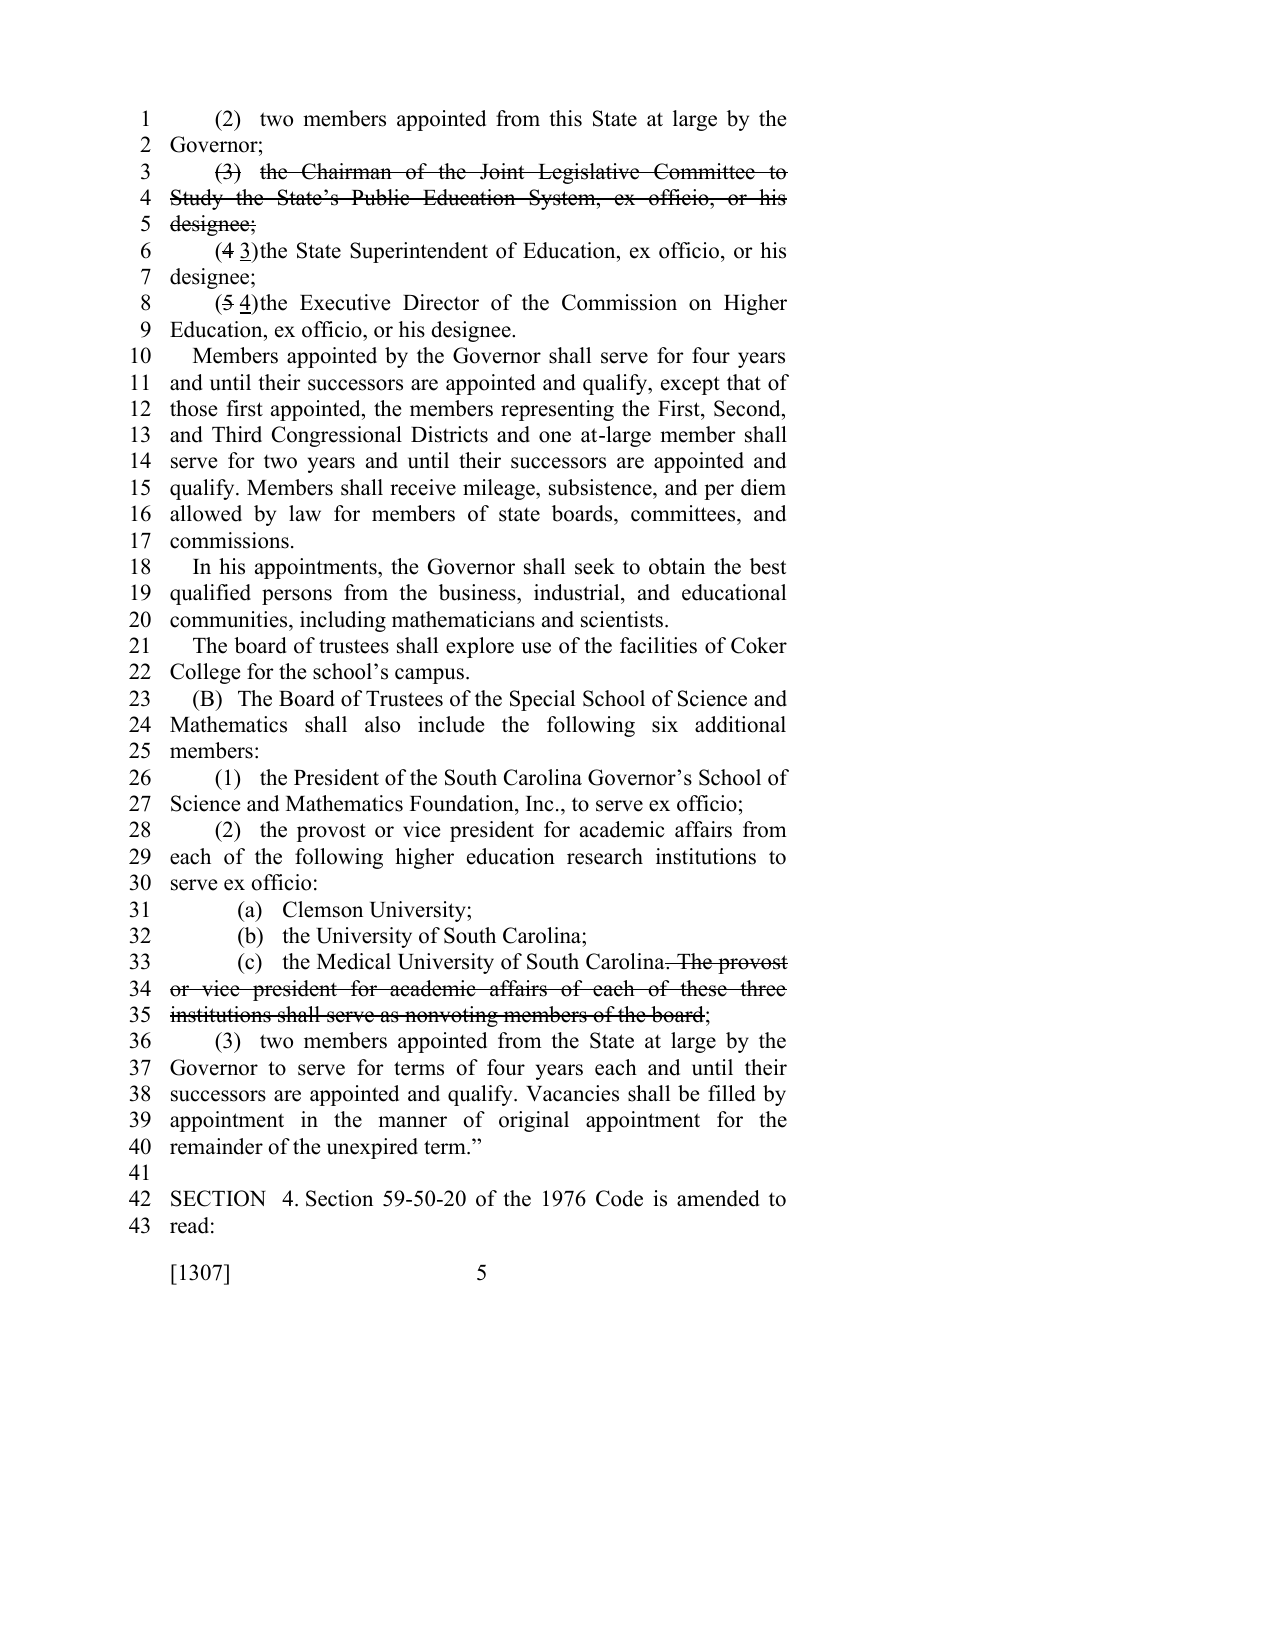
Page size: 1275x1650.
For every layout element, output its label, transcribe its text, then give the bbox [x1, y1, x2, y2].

text (3) the Chairman of the Joint Legislative Committee to Study the State’s Public Education System, ex officio, or his designee; [169, 199, 787, 237]
text (b) the University of South Carolina; [169, 922, 787, 948]
text (2) the provost or vice president for academic affairs from each of the following higher education research institutions to serve ex officio: [169, 817, 787, 896]
text (5 4) the Executive Director of the Commission on Higher Education, ex officio, or his designee. [169, 289, 787, 342]
text (4 3) the State Superintendent of Education, ex officio, or his designee; [169, 237, 787, 289]
text SECTION 4. Section 59-50-20 of the 1976 Code is amended to read: [169, 1186, 787, 1238]
text (c) the Medical University of South Carolina. The provost or vice president for academic affairs of each of these three institutions shall serve as nonvoting members of the board; [169, 948, 787, 989]
text (c) the Medical University of South Carolina. The provost or vice president for academic affairs of each of these three institutions shall serve as nonvoting members of the board; [169, 990, 787, 1027]
text In his appointments, the Governor shall seek to obtain the best qualified persons from the business, industrial, and educational communities, including mathematicians and scientists. [169, 553, 787, 632]
text Members appointed by the Governor shall serve for four years and until their successors are appointed and qualify, except that of those first appointed, the members representing the First, Second, and Third Congressional Districts and one at-large member shall serve for two years and until their successors are appointed and qualify. Members shall receive mileage, subsistence, and per diem allowed by law for members of state boards, committees, and commissions. [169, 342, 787, 553]
text (1) the President of the South Carolina Governor’s School of Science and Mathematics Foundation, Inc., to serve ex officio; [169, 764, 787, 817]
text (B) The Board of Trustees of the Special School of Science and Mathematics shall also include the following six additional members: [169, 685, 787, 764]
text (a) Clemson University; [169, 896, 787, 922]
text (3) two members appointed from the State at large by the Governor to serve for terms of four years each and until their successors are appointed and qualify. Vacancies shall be filled by appointment in the manner of original appointment for the remainder of the unexpired term.” [169, 1027, 787, 1159]
text (3) the Chairman of the Joint Legislative Committee to Study the State’s Public Education System, ex officio, or his designee; [169, 158, 787, 198]
text The board of trustees shall explore use of the facilities of Coker College for the school’s campus. [169, 632, 787, 685]
text (2) two members appointed from this State at large by the Governor; [169, 105, 787, 158]
